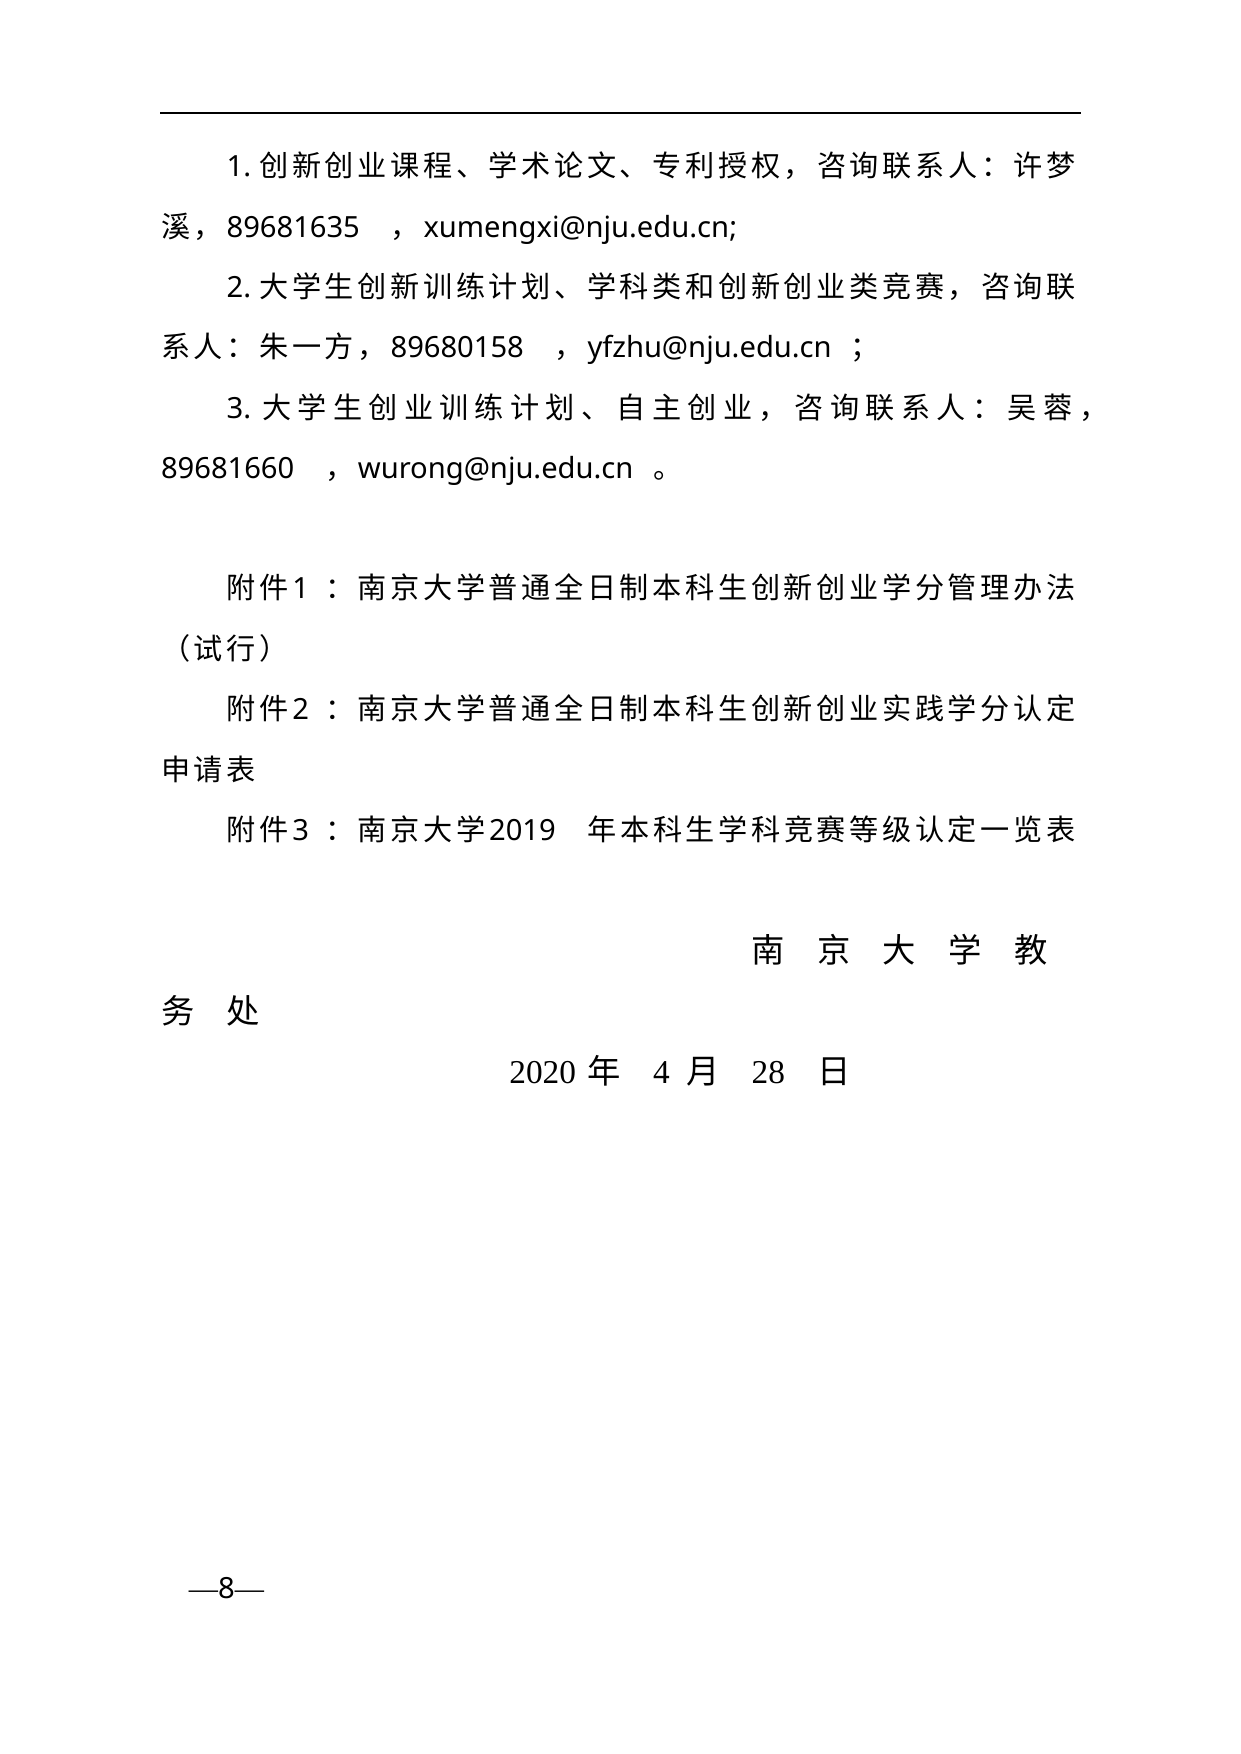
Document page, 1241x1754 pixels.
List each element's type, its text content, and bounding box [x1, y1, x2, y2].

text 2.大学生创新训练计划、学科类和创新创业类竞赛，咨询联系人：朱一方，89680158，yfzhu@nju.edu.cn； [161, 254, 1079, 375]
text 附件3：南京大学2019年本科生学科竞赛等级认定一览表 [161, 797, 1079, 858]
text 1.创新创业课程、学术论文、专利授权，咨询联系人：许梦溪，89681635，xumengxi@nju.edu.cn; [161, 134, 1079, 254]
text 3.大学生创业训练计划、自主创业，咨询联系人：吴蓉，89681660，wurong@nju.edu.cn。 [161, 375, 1079, 496]
text 南京大学教务处 [161, 918, 1079, 1039]
text 附件1：南京大学普通全日制本科生创新创业学分管理办法（试行） [161, 556, 1079, 677]
text 2020年4月28日 [161, 1039, 1079, 1099]
text 附件2：南京大学普通全日制本科生创新创业实践学分认定申请表 [161, 677, 1079, 797]
